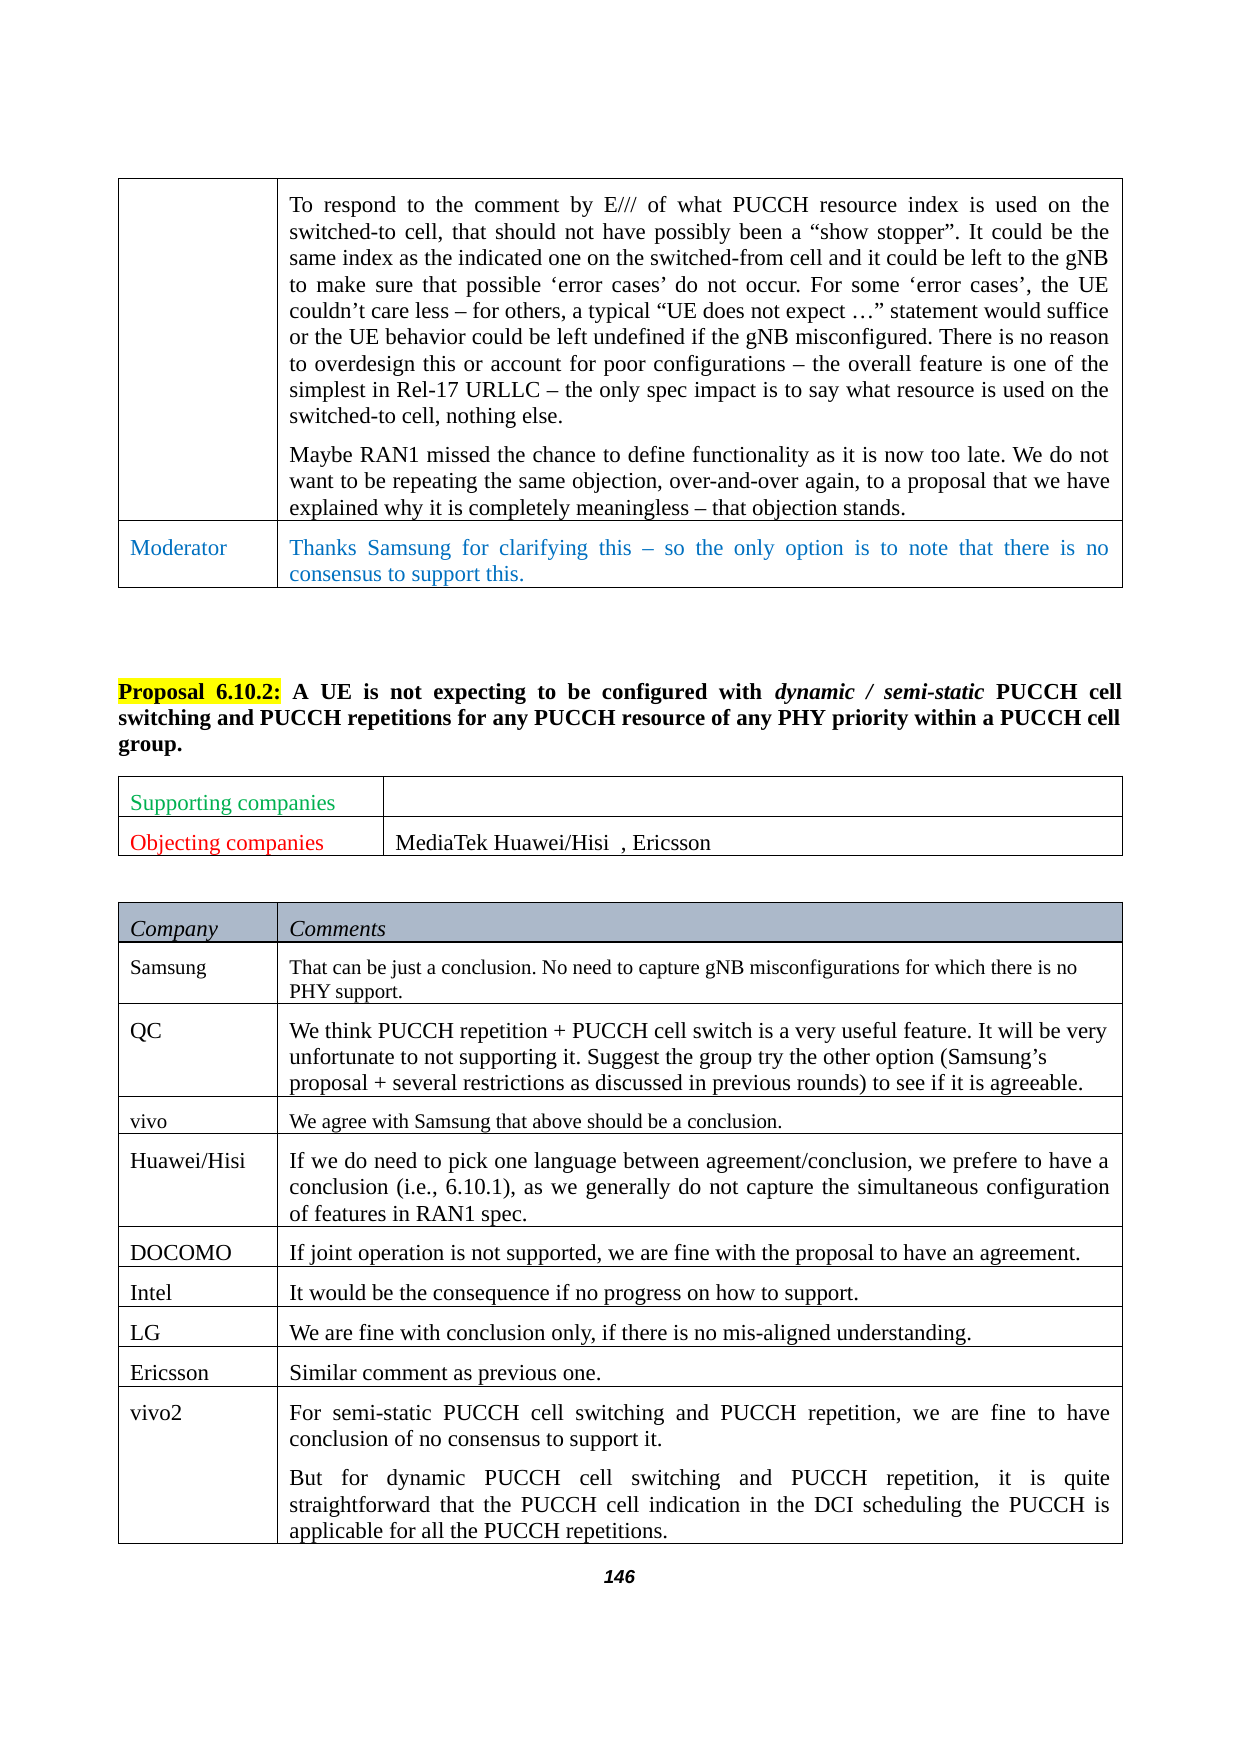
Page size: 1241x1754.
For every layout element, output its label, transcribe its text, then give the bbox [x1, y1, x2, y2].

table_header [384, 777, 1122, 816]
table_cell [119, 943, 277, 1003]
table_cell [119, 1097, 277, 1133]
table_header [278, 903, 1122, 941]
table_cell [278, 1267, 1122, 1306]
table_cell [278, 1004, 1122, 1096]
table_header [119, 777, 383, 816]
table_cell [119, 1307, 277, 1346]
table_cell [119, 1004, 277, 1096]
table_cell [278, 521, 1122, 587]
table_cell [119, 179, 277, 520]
text Proposal 6.10.2: A UE is not expecting to be configured with dynamic / semi-static PUCCH cell switching and PUCCH repetitions for any PUCCH resource of any PHY priority within a PUCCH cell group. [118, 678, 1122, 757]
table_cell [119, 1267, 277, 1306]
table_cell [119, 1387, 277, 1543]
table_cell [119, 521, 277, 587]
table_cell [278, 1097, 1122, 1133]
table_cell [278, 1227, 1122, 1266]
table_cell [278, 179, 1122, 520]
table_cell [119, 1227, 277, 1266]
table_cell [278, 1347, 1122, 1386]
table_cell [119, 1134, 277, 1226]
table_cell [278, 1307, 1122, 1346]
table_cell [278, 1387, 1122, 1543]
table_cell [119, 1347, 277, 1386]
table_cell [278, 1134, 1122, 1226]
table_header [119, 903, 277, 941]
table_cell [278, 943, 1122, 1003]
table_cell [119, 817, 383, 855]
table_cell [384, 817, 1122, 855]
